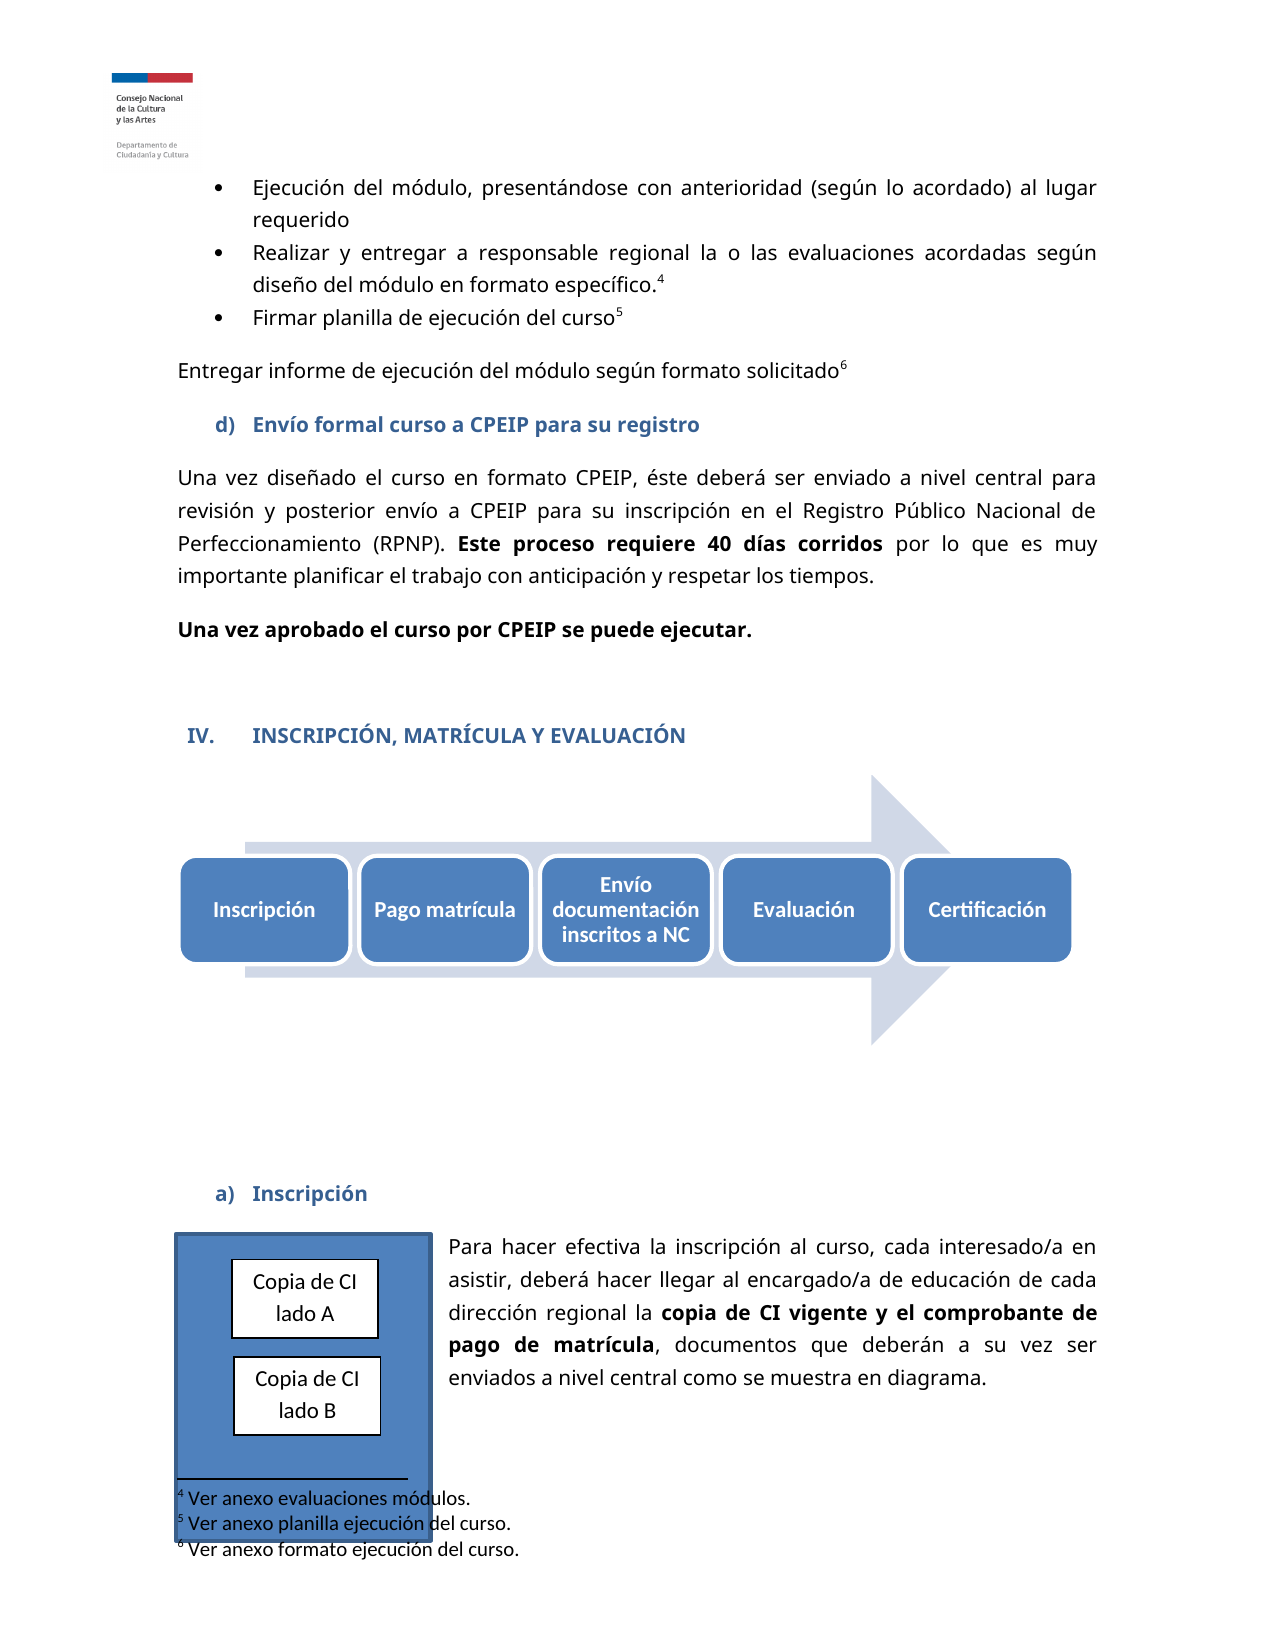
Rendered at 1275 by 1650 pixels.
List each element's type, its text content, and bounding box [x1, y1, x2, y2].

text Para hacer efectiva la inscripción al curso, cada interesado/a en asistir, deberá hacer llegar al encargado/a de educación de cada dirección regional la copia de CI vigente y el comprobante de pago de matrícula, documentos que deberán a su vez ser enviados a nivel central como se muestra en diagrama. [177, 1232, 1098, 1391]
list Firmar planilla de ejecución del curso [215, 303, 1098, 332]
list Envío formal curso a CPEIP para su registro [215, 410, 1098, 438]
list INSCRIPCIÓN, MATRÍCULA Y EVALUACIÓN [215, 722, 1098, 750]
picture [103, 73, 204, 173]
text Una vez diseñado el curso en formato CPEIP, éste deberá ser enviado a nivel central para revisión y posterior envío a CPEIP para su inscripción en el Registro Público Nacional de Perfeccionamiento (RPNP). Este proceso requiere 40 días corridos por lo que es muy importante planificar el trabajo con anticipación y respetar los tiempos. [177, 463, 1098, 590]
list Realizar y entregar a responsable regional la o las evaluaciones acordadas según diseño del módulo en formato específico. [215, 238, 1098, 299]
text Una vez aprobado el curso por CPEIP se puede ejecutar. [177, 615, 1098, 643]
text Entregar informe de ejecución del módulo según formato solicitado [177, 357, 1098, 385]
list Ejecución del módulo, presentándose con anterioridad (según lo acordado) al lugar requerido [215, 173, 1098, 234]
list Inscripción [215, 1179, 1098, 1207]
